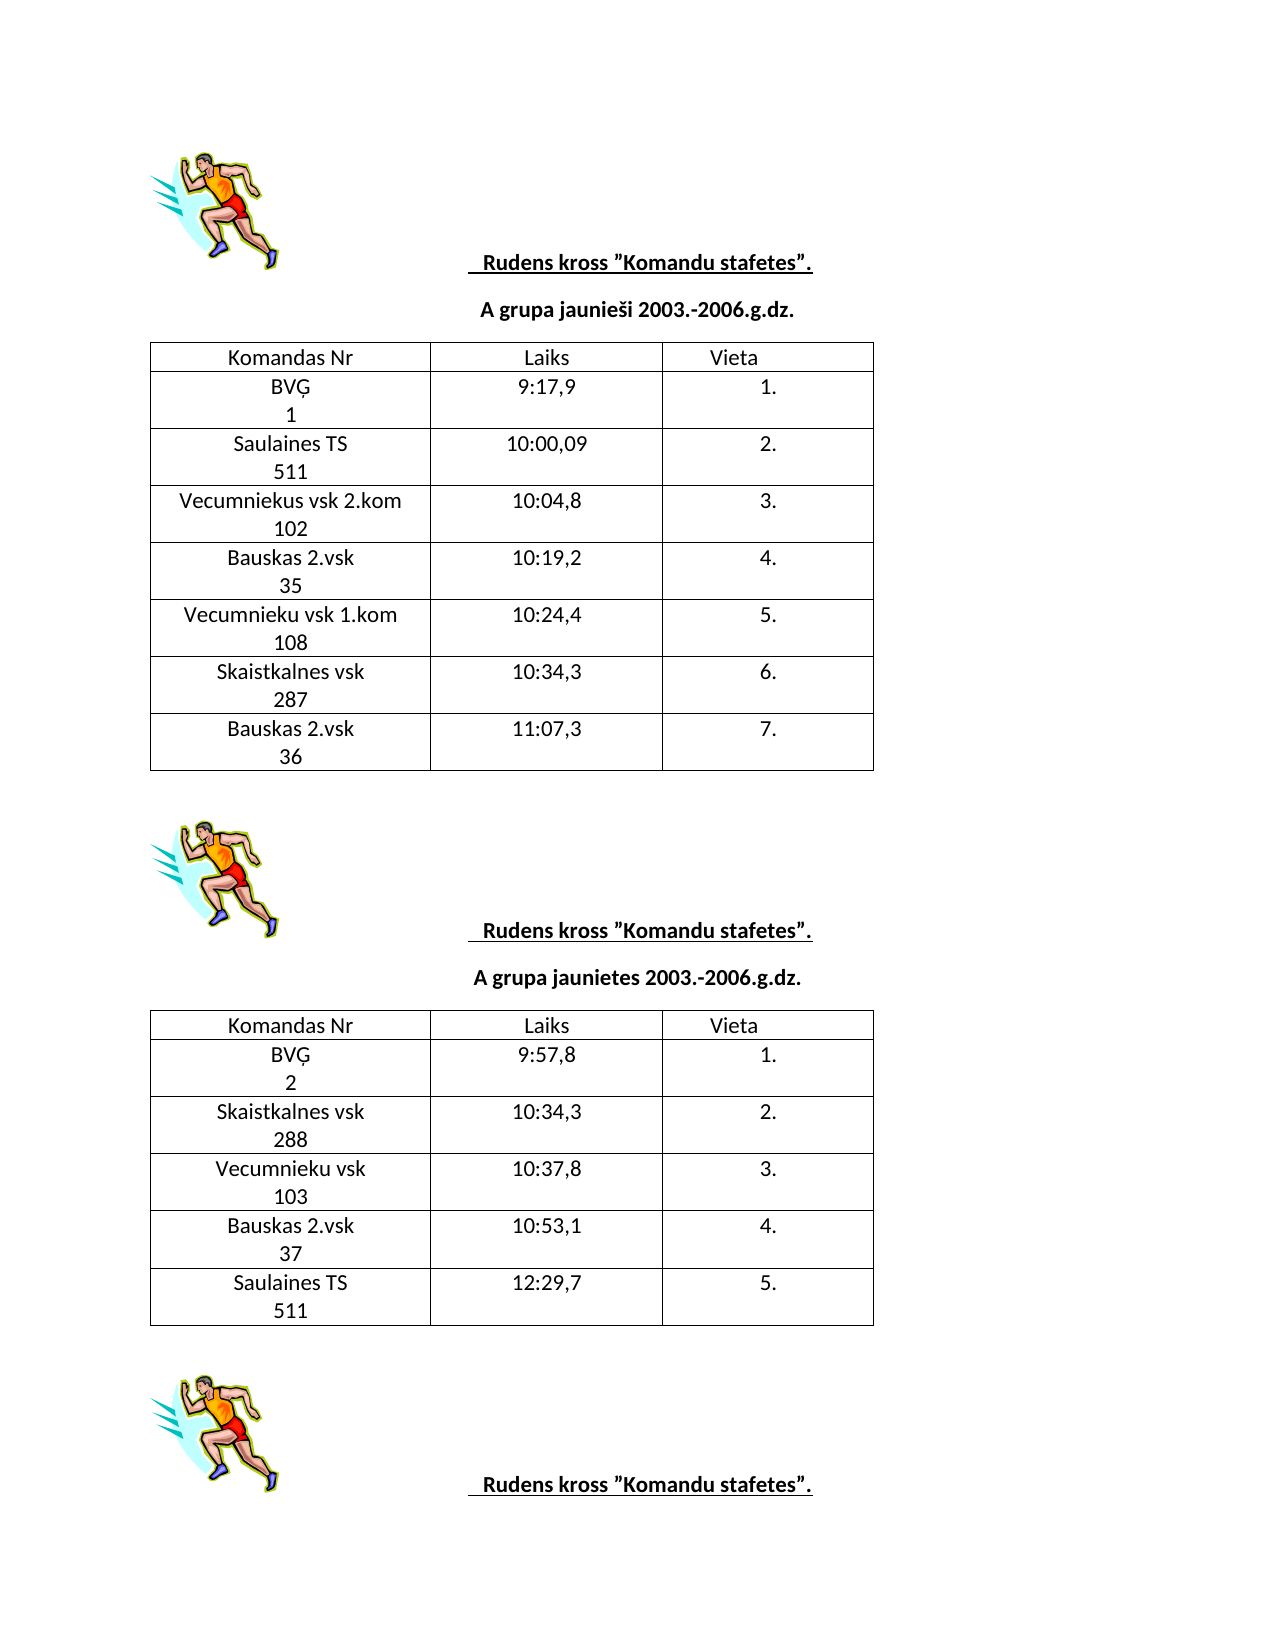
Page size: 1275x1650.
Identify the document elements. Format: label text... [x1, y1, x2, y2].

table_cell 9:57,8 [431, 1040, 662, 1096]
table_cell 1. [663, 372, 873, 428]
text Rudens kross ”Komandu stafetes”. [150, 1372, 1125, 1498]
table_cell 4. [663, 543, 873, 599]
table_cell Saulaines TS 511 [151, 1269, 430, 1324]
table_cell 10:00,09 [431, 429, 662, 485]
table_cell 4. [663, 1211, 873, 1267]
table_cell 10:19,2 [431, 543, 662, 599]
table_cell 12:29,7 [431, 1269, 662, 1324]
table_header Komandas Nr [151, 343, 430, 371]
table_cell 9:17,9 [431, 372, 662, 428]
table_cell 6. [663, 657, 873, 713]
table_cell 10:53,1 [431, 1211, 662, 1267]
table_cell 7. [663, 714, 873, 770]
table_cell Vecumnieku vsk 103 [151, 1154, 430, 1210]
table_header Vieta [663, 343, 873, 371]
table_cell 10:24,4 [431, 600, 662, 656]
text A grupa jaunieši 2003.-2006.g.dz. [150, 295, 1125, 323]
table_cell 10:37,8 [431, 1154, 662, 1210]
table_cell 3. [663, 486, 873, 542]
table_cell BVĢ 1 [151, 372, 430, 428]
table_cell Bauskas 2.vsk 36 [151, 714, 430, 770]
table_cell Vecumnieku vsk 1.kom 108 [151, 600, 430, 656]
table_cell 2. [663, 429, 873, 485]
table_cell 1. [663, 1040, 873, 1096]
table_cell Bauskas 2.vsk 37 [151, 1211, 430, 1267]
table_header Laiks [431, 343, 662, 371]
table_cell BVĢ 2 [151, 1040, 430, 1096]
table_cell 10:34,3 [431, 1097, 662, 1153]
table_cell 5. [663, 600, 873, 656]
table_header Komandas Nr [151, 1011, 430, 1039]
text A grupa jaunietes 2003.-2006.g.dz. [150, 963, 1125, 991]
table_cell 2. [663, 1097, 873, 1153]
table_cell Bauskas 2.vsk 35 [151, 543, 430, 599]
table_cell Vecumniekus vsk 2.kom 102 [151, 486, 430, 542]
text Rudens kross ”Komandu stafetes”. [150, 818, 1125, 944]
table_cell Skaistkalnes vsk 288 [151, 1097, 430, 1153]
table_cell 11:07,3 [431, 714, 662, 770]
table_cell 5. [663, 1269, 873, 1324]
table_cell 10:04,8 [431, 486, 662, 542]
table_header Vieta [663, 1011, 873, 1039]
table_header Laiks [431, 1011, 662, 1039]
table_cell 3. [663, 1154, 873, 1210]
table_cell Skaistkalnes vsk 287 [151, 657, 430, 713]
table_cell 10:34,3 [431, 657, 662, 713]
table_cell Saulaines TS 511 [151, 429, 430, 485]
text Rudens kross ”Komandu stafetes”. [150, 150, 1125, 276]
